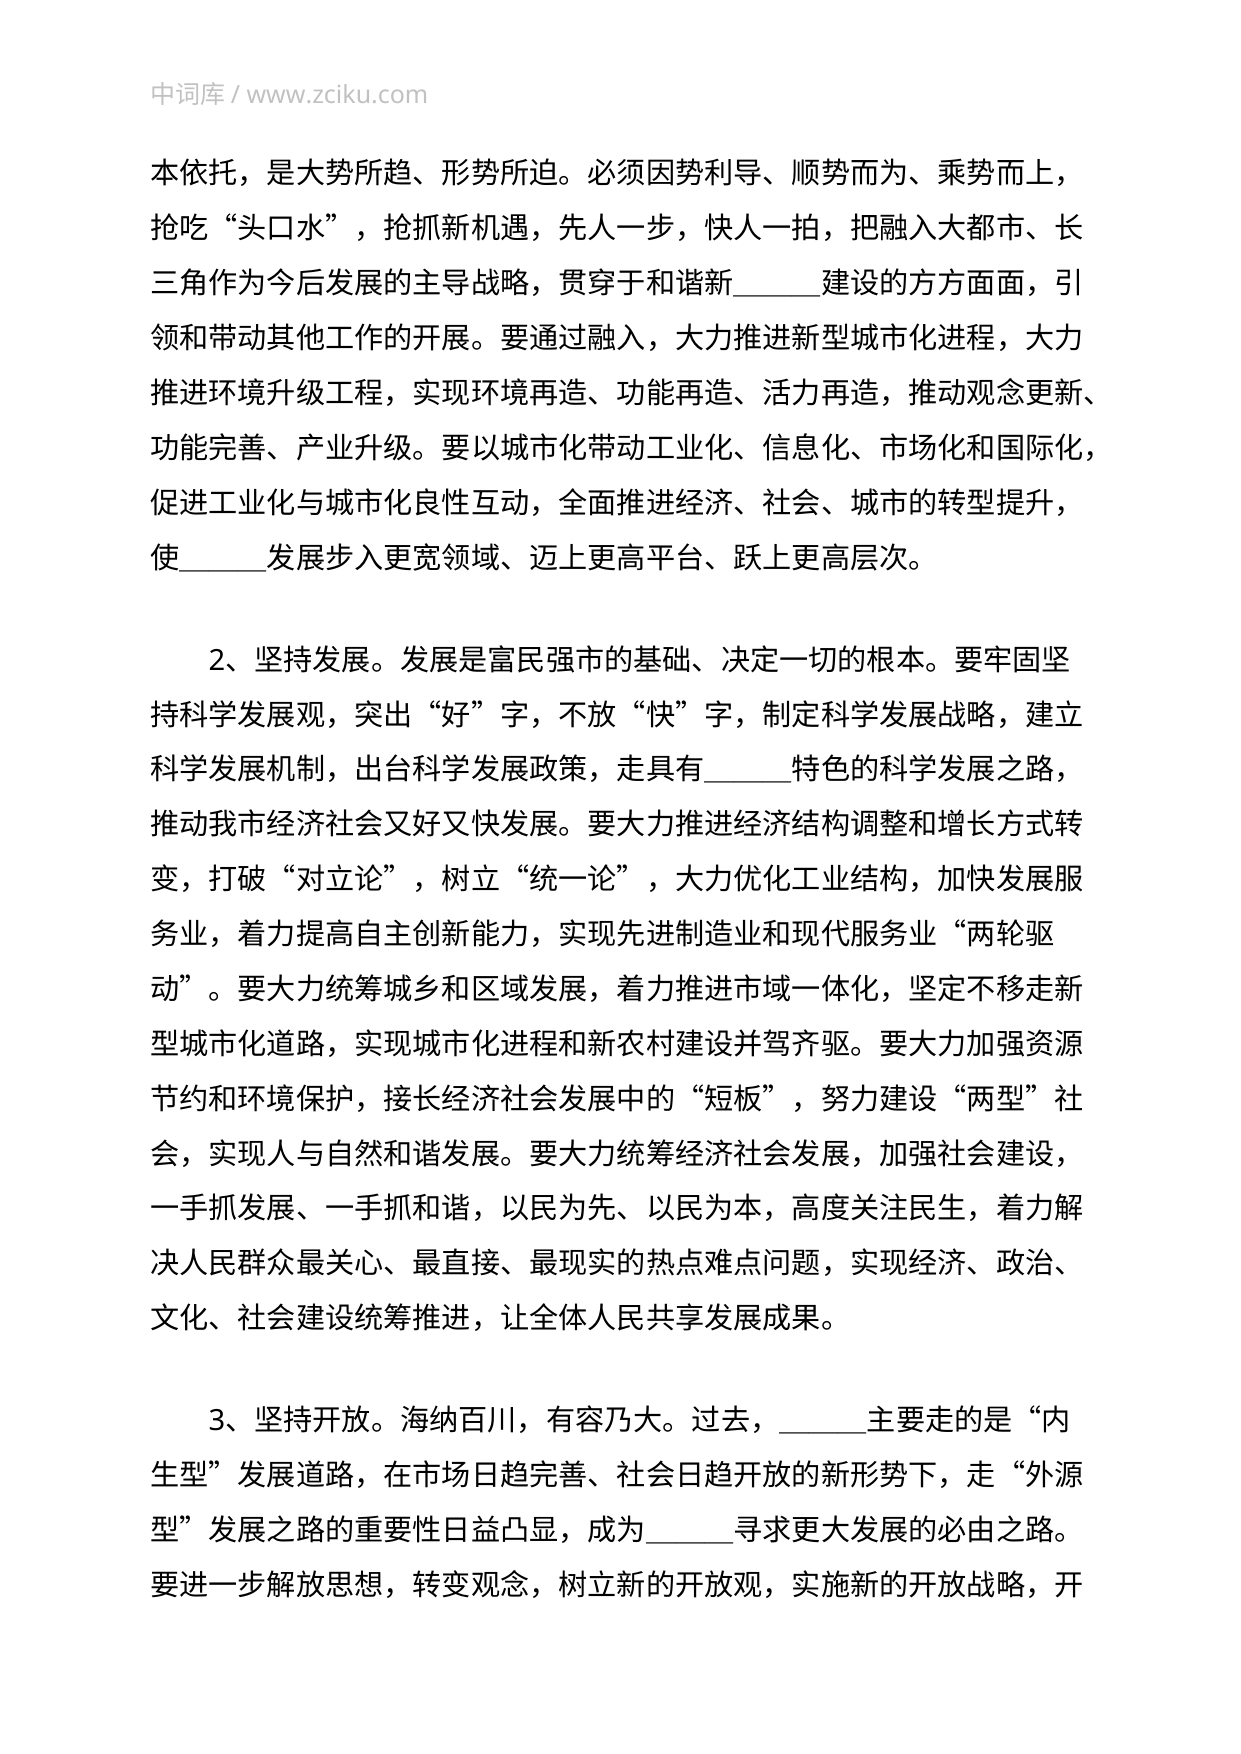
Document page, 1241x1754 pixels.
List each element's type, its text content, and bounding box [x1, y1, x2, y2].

text 2、坚持发展。发展是富民强市的基础、决定一切的根本。要牢固坚持科学发展观，突出“好”字，不放“快”字，制定科学发展战略，建立科学发展机制，出台科学发展政策，走具有＿＿＿特色的科学发展之路，推动我市经济社会又好又快发展。要大力推进经济结构调整和增长方式转变，打破“对立论”，树立“统一论”，大力优化工业结构，加快发展服务业，着力提高自主创新能力，实现先进制造业和现代服务业“两轮驱动”。要大力统筹城乡和区域发展，着力推进市域一体化，坚定不移走新型城市化道路，实现城市化进程和新农村建设并驾齐驱。要大力加强资源节约和环境保护，接长经济社会发展中的“短板”，努力建设“两型”社会，实现人与自然和谐发展。要大力统筹经济社会发展，加强社会建设，一手抓发展、一手抓和谐，以民为先、以民为本，高度关注民生，着力解决人民群众最关心、最直接、最现实的热点难点问题，实现经济、政治、文化、社会建设统筹推进，让全体人民共享发展成果。 [150, 636, 1090, 1337]
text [150, 150, 1090, 577]
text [150, 1397, 1090, 1604]
